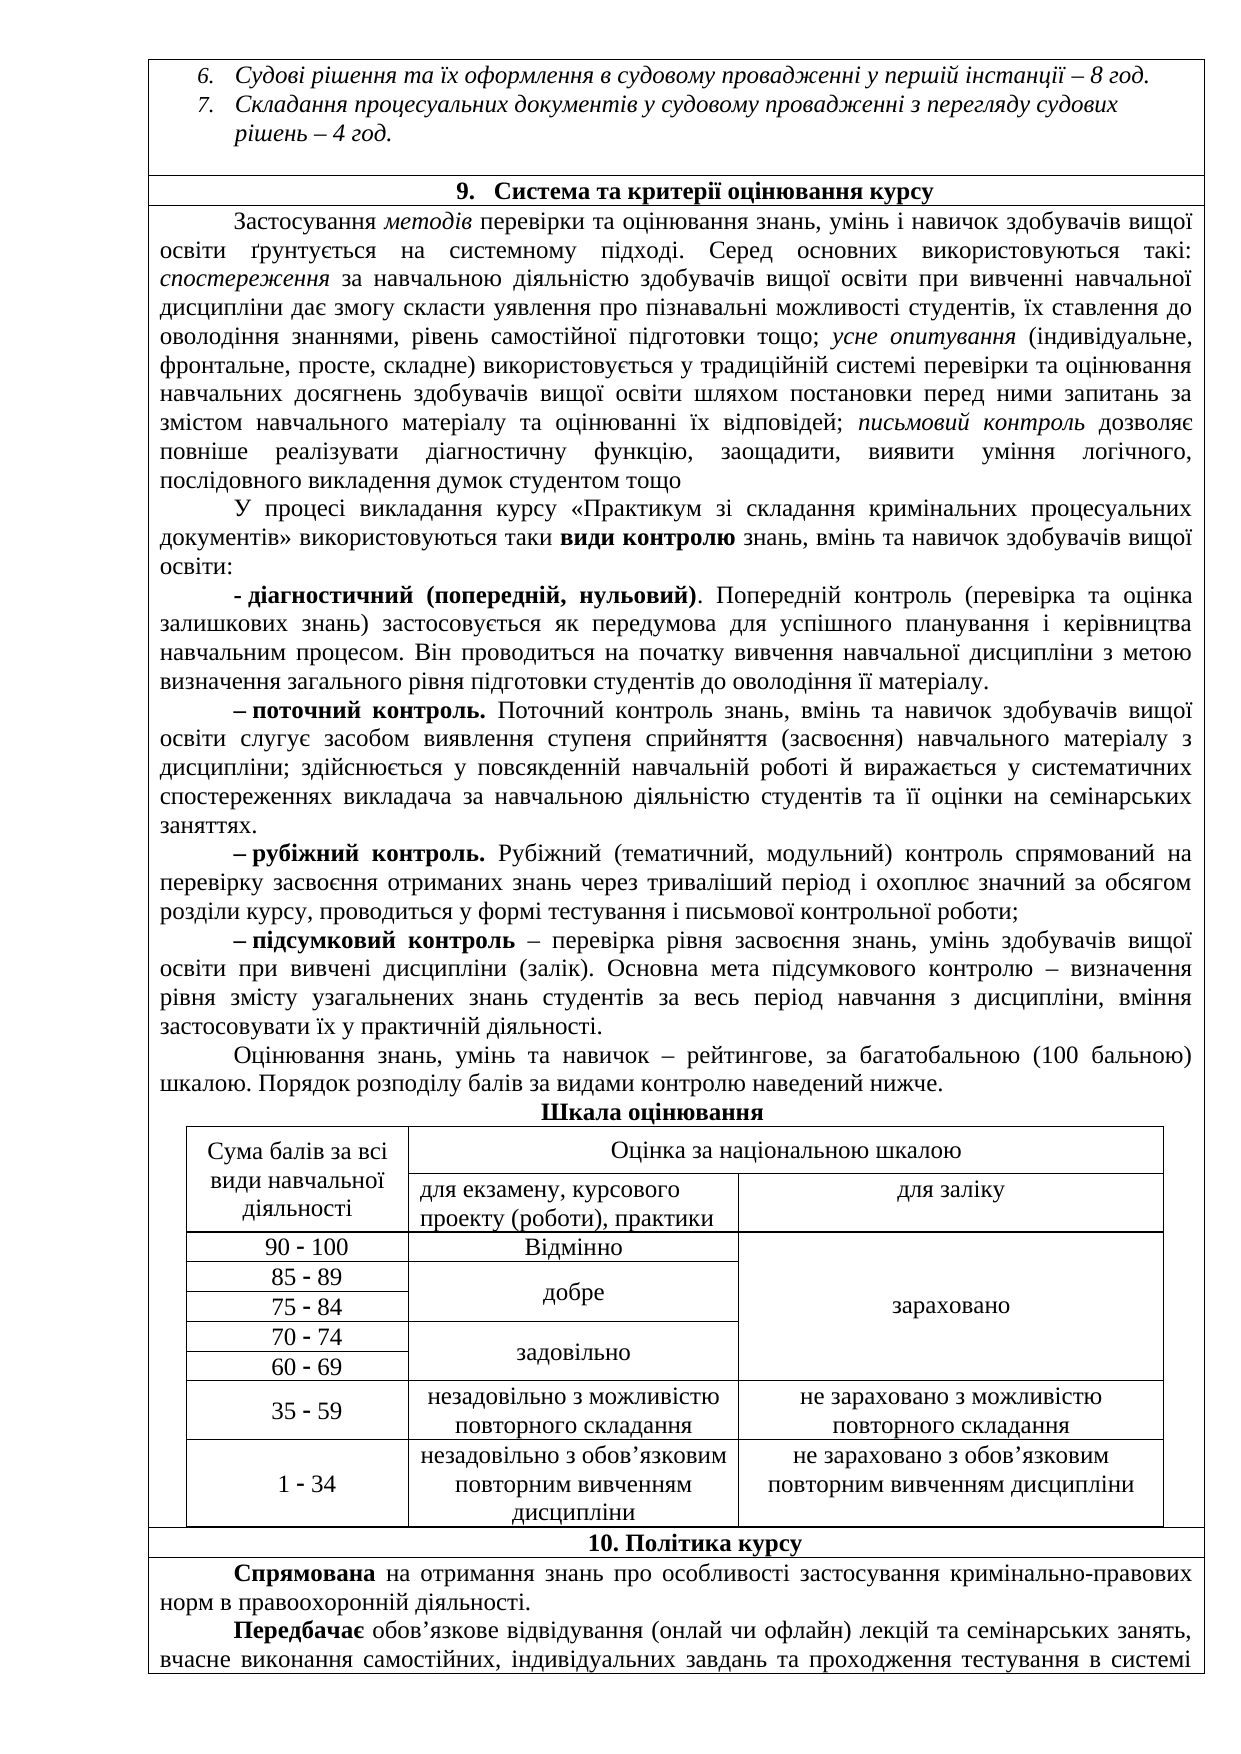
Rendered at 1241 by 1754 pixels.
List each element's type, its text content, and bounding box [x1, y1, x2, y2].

table_cell Політика курсу [149, 1528, 1204, 1557]
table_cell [149, 1558, 1204, 1673]
table_cell Застосування методів перевірки та оцінювання знань, умінь і навичок здобувачів вищої освіти ґрунтується на системному підході. Серед основних використовуються такі: спостереження за навчальною діяльністю здобувачів вищої освіти при вивченні навчальної дисципліни дає змогу скласти уявлення про пізнавальні можливості студентів, їх ставлення до оволодіння знаннями, рівень самостійної підготовки тощо; усне опитування (індивідуальне, фронтальне, просте, складне) використовується у традиційній системі перевірки та оцінювання навчальних досягнень здобувачів вищої освіти шляхом постановки перед ними запитань за змістом навчального матеріалу та оцінюванні їх відповідей; письмовий контроль дозволяє повніше реалізувати діагностичну функцію, заощадити, виявити уміння логічного, послідовного викладення думок студентом тощо У процесі викладання курсу «Практикум зі складання кримінальних процесуальних документів» використовуються таки види контролю знань, вмінь та навичок здобувачів вищої освіти: - діагностичний (попередній, нульовий). Попередній контроль (перевірка та оцінка залишкових знань) застосовується як передумова для успішного планування і керівництва навчальним процесом. Він проводиться на початку вивчення навчальної дисципліни з метою визначення загального рівня підготовки студентів до оволодіння її матеріалу. – поточний контроль. Поточний контроль знань, вмінь та навичок здобувачів вищої освіти слугує засобом виявлення ступеня сприйняття (засвоєння) навчального матеріалу з дисципліни; здійснюється у повсякденній навчальній роботі й виражається у систематичних спостереженнях викладача за навчальною діяльністю студентів та її оцінки на семінарських заняттях. – рубіжний контроль. Рубіжний (тематичний, модульний) контроль спрямований на перевірку засвоєння отриманих знань через триваліший період і охоплює значний за обсягом розділи курсу, проводиться у формі тестування і письмової контрольної роботи; – підсумковий контроль – перевірка рівня засвоєння знань, умінь здобувачів вищої освіти при вивчені дисципліни (залік). Основна мета підсумкового контролю – визначення рівня змісту узагальнених знань студентів за весь період навчання з дисципліни, вміння застосовувати їх у практичній діяльності. Оцінювання знань, умінь та навичок – рейтингове, за багатобальною (100 бальною) шкалою. Порядок розподілу балів за видами контролю наведений нижче. Шкала оцінювання [149, 206, 1204, 1527]
table_cell Система та критерії оцінювання курсу [149, 176, 1204, 205]
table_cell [149, 60, 1204, 175]
